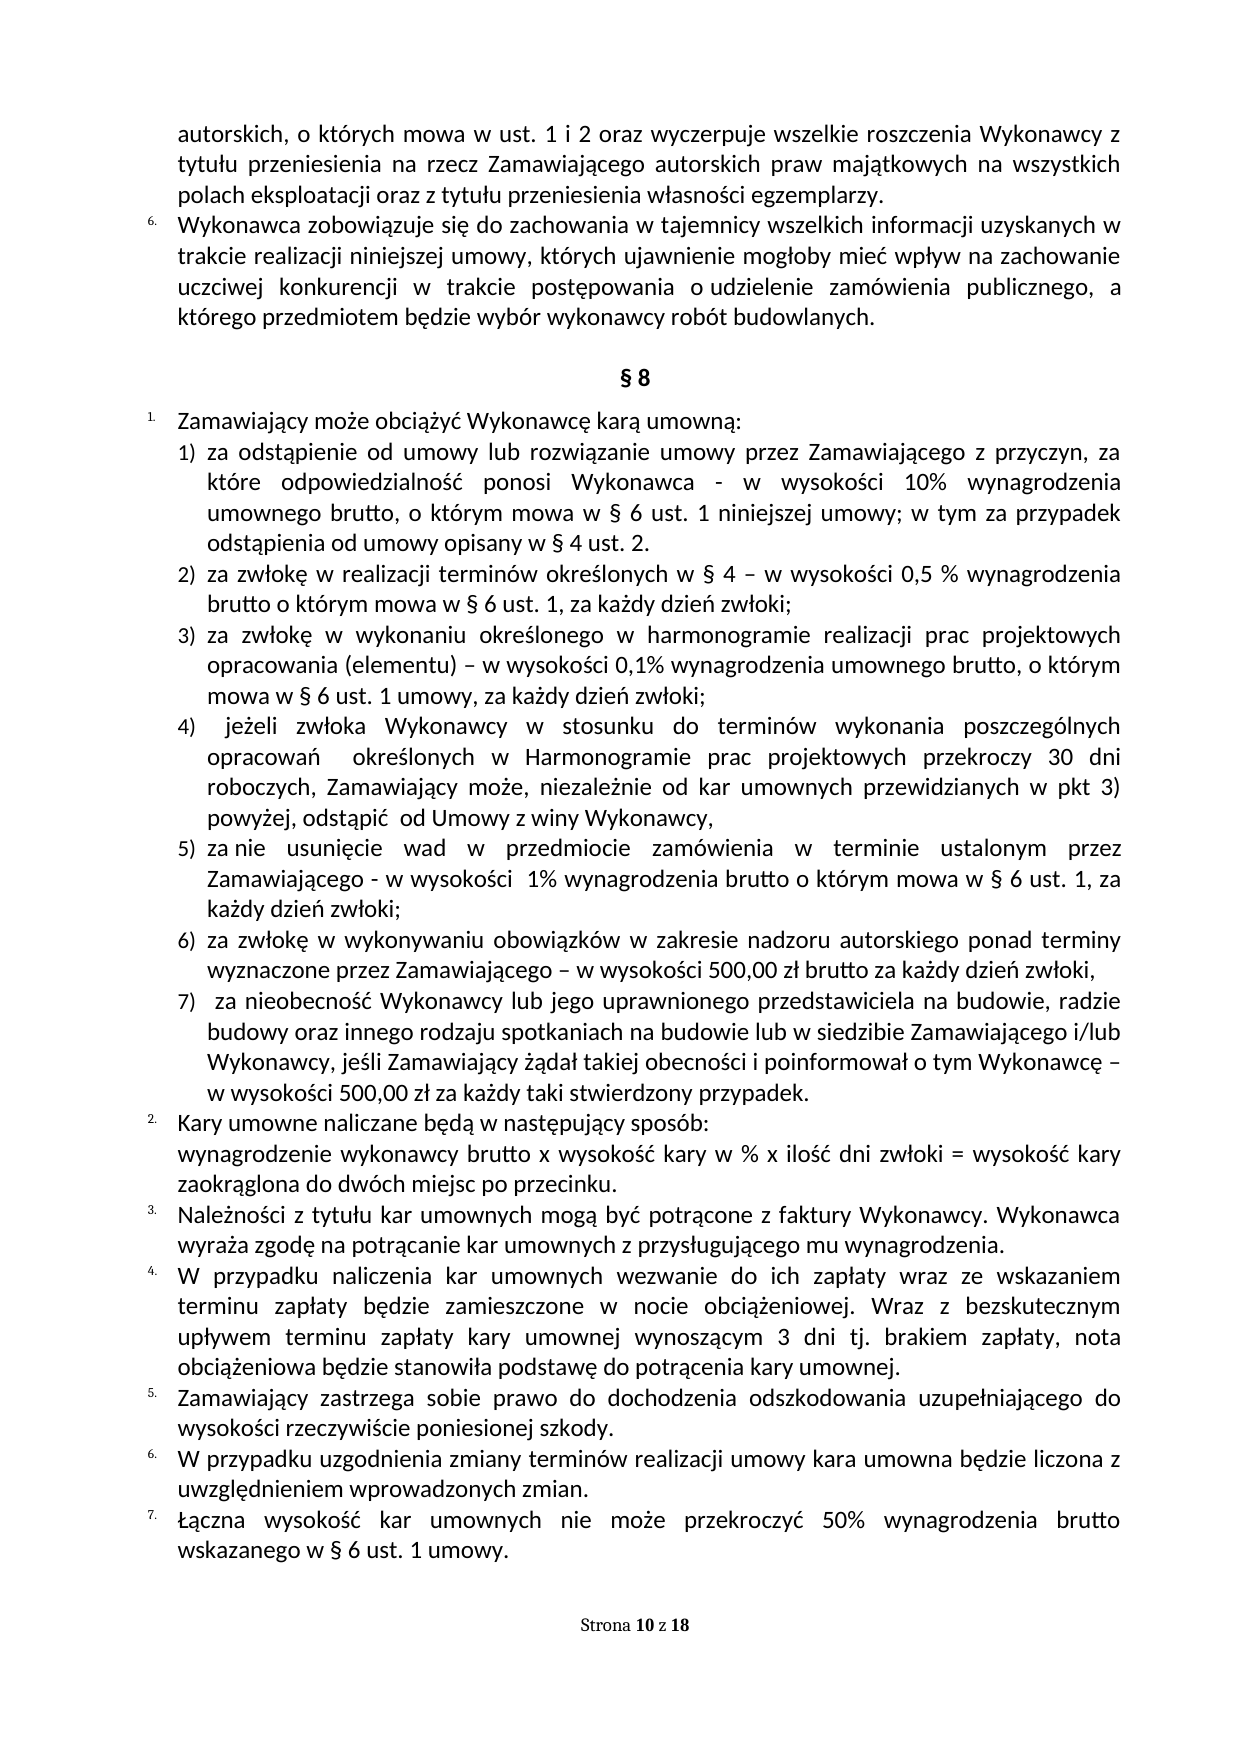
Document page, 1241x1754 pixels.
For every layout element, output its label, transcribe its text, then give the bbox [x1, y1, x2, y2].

list za zwłokę w realizacji terminów określonych w § 4 – w wysokości 0,5 % wynagrodzenia brutto o którym mowa w § 6 ust. 1, za każdy dzień zwłoki; [177, 558, 1122, 619]
text § 8 [148, 362, 1122, 393]
list jeżeli zwłoka Wykonawcy w stosunku do terminów wykonania poszczególnych opracowań określonych w Harmonogramie prac projektowych przekroczy 30 dni roboczych, Zamawiający może, niezależnie od kar umownych przewidzianych w pkt 3) powyżej, odstąpić od Umowy z winy Wykonawcy, [177, 711, 1122, 833]
list za nie usunięcie wad w przedmiocie zamówienia w terminie ustalonym przez Zamawiającego - w wysokości 1% wynagrodzenia brutto o którym mowa w § 6 ust. 1, za każdy dzień zwłoki; [177, 833, 1122, 924]
list Zamawiający zastrzega sobie prawo do dochodzenia odszkodowania uzupełniającego do wysokości rzeczywiście poniesionej szkody. [148, 1382, 1122, 1443]
list Kary umowne naliczane będą w następujący sposób: [148, 1107, 1122, 1138]
list Łączna wysokość kar umownych nie może przekroczyć 50% wynagrodzenia brutto wskazanego w § 6 ust. 1 umowy. [148, 1504, 1122, 1565]
list Należności z tytułu kar umownych mogą być potrącone z faktury Wykonawcy. Wykonawca wyraża zgodę na potrącanie kar umownych z przysługującego mu wynagrodzenia. [148, 1199, 1122, 1260]
list za nieobecność Wykonawcy lub jego uprawnionego przedstawiciela na budowie, radzie budowy oraz innego rodzaju spotkaniach na budowie lub w siedzibie Zamawiającego i/lub Wykonawcy, jeśli Zamawiający żądał takiej obecności i poinformował o tym Wykonawcę – w wysokości 500,00 zł za każdy taki stwierdzony przypadek. [177, 985, 1122, 1107]
list za zwłokę w wykonaniu określonego w harmonogramie realizacji prac projektowych opracowania (elementu) – w wysokości 0,1% wynagrodzenia umownego brutto, o którym mowa w § 6 ust. 1 umowy, za każdy dzień zwłoki; [177, 619, 1122, 711]
list za odstąpienie od umowy lub rozwiązanie umowy przez Zamawiającego z przyczyn, za które odpowiedzialność ponosi Wykonawca - w wysokości 10% wynagrodzenia umownego brutto, o którym mowa w § 6 ust. 1 niniejszej umowy; w tym za przypadek odstąpienia od umowy opisany w § 4 ust. 2. [177, 436, 1122, 558]
list Zamawiający może obciążyć Wykonawcę karą umowną: [148, 405, 1122, 436]
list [148, 118, 1122, 210]
list W przypadku uzgodnienia zmiany terminów realizacji umowy kara umowna będzie liczona z uwzględnieniem wprowadzonych zmian. [148, 1443, 1122, 1504]
text wynagrodzenie wykonawcy brutto x wysokość kary w % x ilość dni zwłoki = wysokość kary zaokrąglona do dwóch miejsc po przecinku. [177, 1138, 1122, 1199]
list za zwłokę w wykonywaniu obowiązków w zakresie nadzoru autorskiego ponad terminy wyznaczone przez Zamawiającego – w wysokości 500,00 zł brutto za każdy dzień zwłoki, [177, 924, 1122, 985]
list Wykonawca zobowiązuje się do zachowania w tajemnicy wszelkich informacji uzyskanych w trakcie realizacji niniejszej umowy, których ujawnienie mogłoby mieć wpływ na zachowanie uczciwej konkurencji w trakcie postępowania o udzielenie zamówienia publicznego, a którego przedmiotem będzie wybór wykonawcy robót budowlanych. [148, 210, 1122, 332]
list W przypadku naliczenia kar umownych wezwanie do ich zapłaty wraz ze wskazaniem terminu zapłaty będzie zamieszczone w nocie obciążeniowej. Wraz z bezskutecznym upływem terminu zapłaty kary umownej wynoszącym 3 dni tj. brakiem zapłaty, nota obciążeniowa będzie stanowiła podstawę do potrącenia kary umownej. [148, 1260, 1122, 1382]
